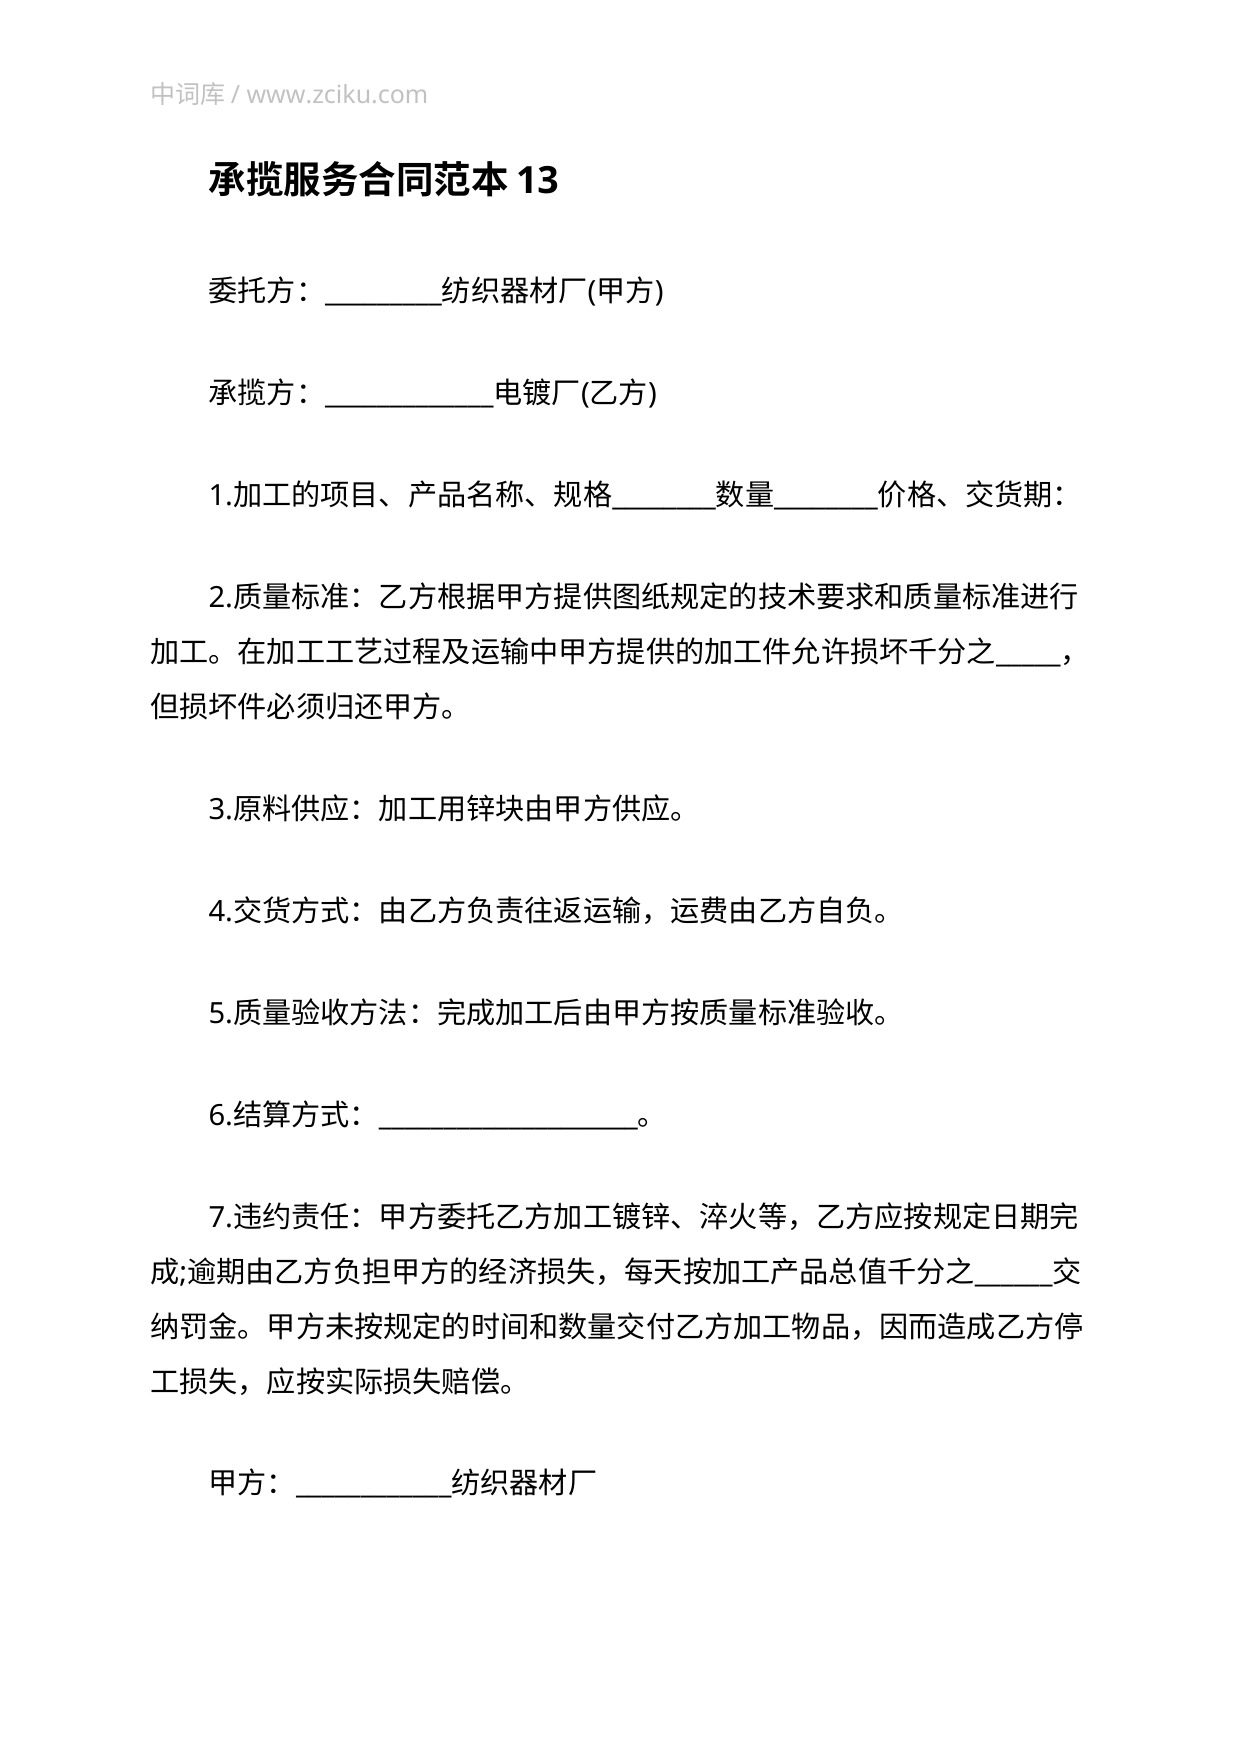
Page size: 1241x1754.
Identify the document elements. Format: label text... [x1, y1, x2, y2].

text 7.违约责任：甲方委托乙方加工镀锌、淬火等，乙方应按规定日期完成;逾期由乙方负担甲方的经济损失，每天按加工产品总值千分之______交纳罚金。甲方未按规定的时间和数量交付乙方加工物品，因而造成乙方停工损失，应按实际损失赔偿。 [150, 1193, 1090, 1400]
text 承揽方：_____________电镀厂(乙方) [150, 369, 1090, 412]
text 2.质量标准：乙方根据甲方提供图纸规定的技术要求和质量标准进行加工。在加工工艺过程及运输中甲方提供的加工件允许损坏千分之_____，但损坏件必须归还甲方。 [150, 573, 1090, 726]
text 1.加工的项目、产品名称、规格________数量________价格、交货期： [150, 472, 1090, 514]
text 5.质量验收方法：完成加工后由甲方按质量标准验收。 [150, 989, 1090, 1032]
text 承揽服务合同范本13 [150, 150, 1090, 204]
text 6.结算方式：____________________。 [150, 1091, 1090, 1134]
text 3.原料供应：加工用锌块由甲方供应。 [150, 785, 1090, 828]
text 甲方：____________纺织器材厂 [150, 1460, 1090, 1502]
text 4.交货方式：由乙方负责往返运输，运费由乙方自负。 [150, 887, 1090, 930]
text 委托方：_________纺织器材厂(甲方) [150, 268, 1090, 310]
